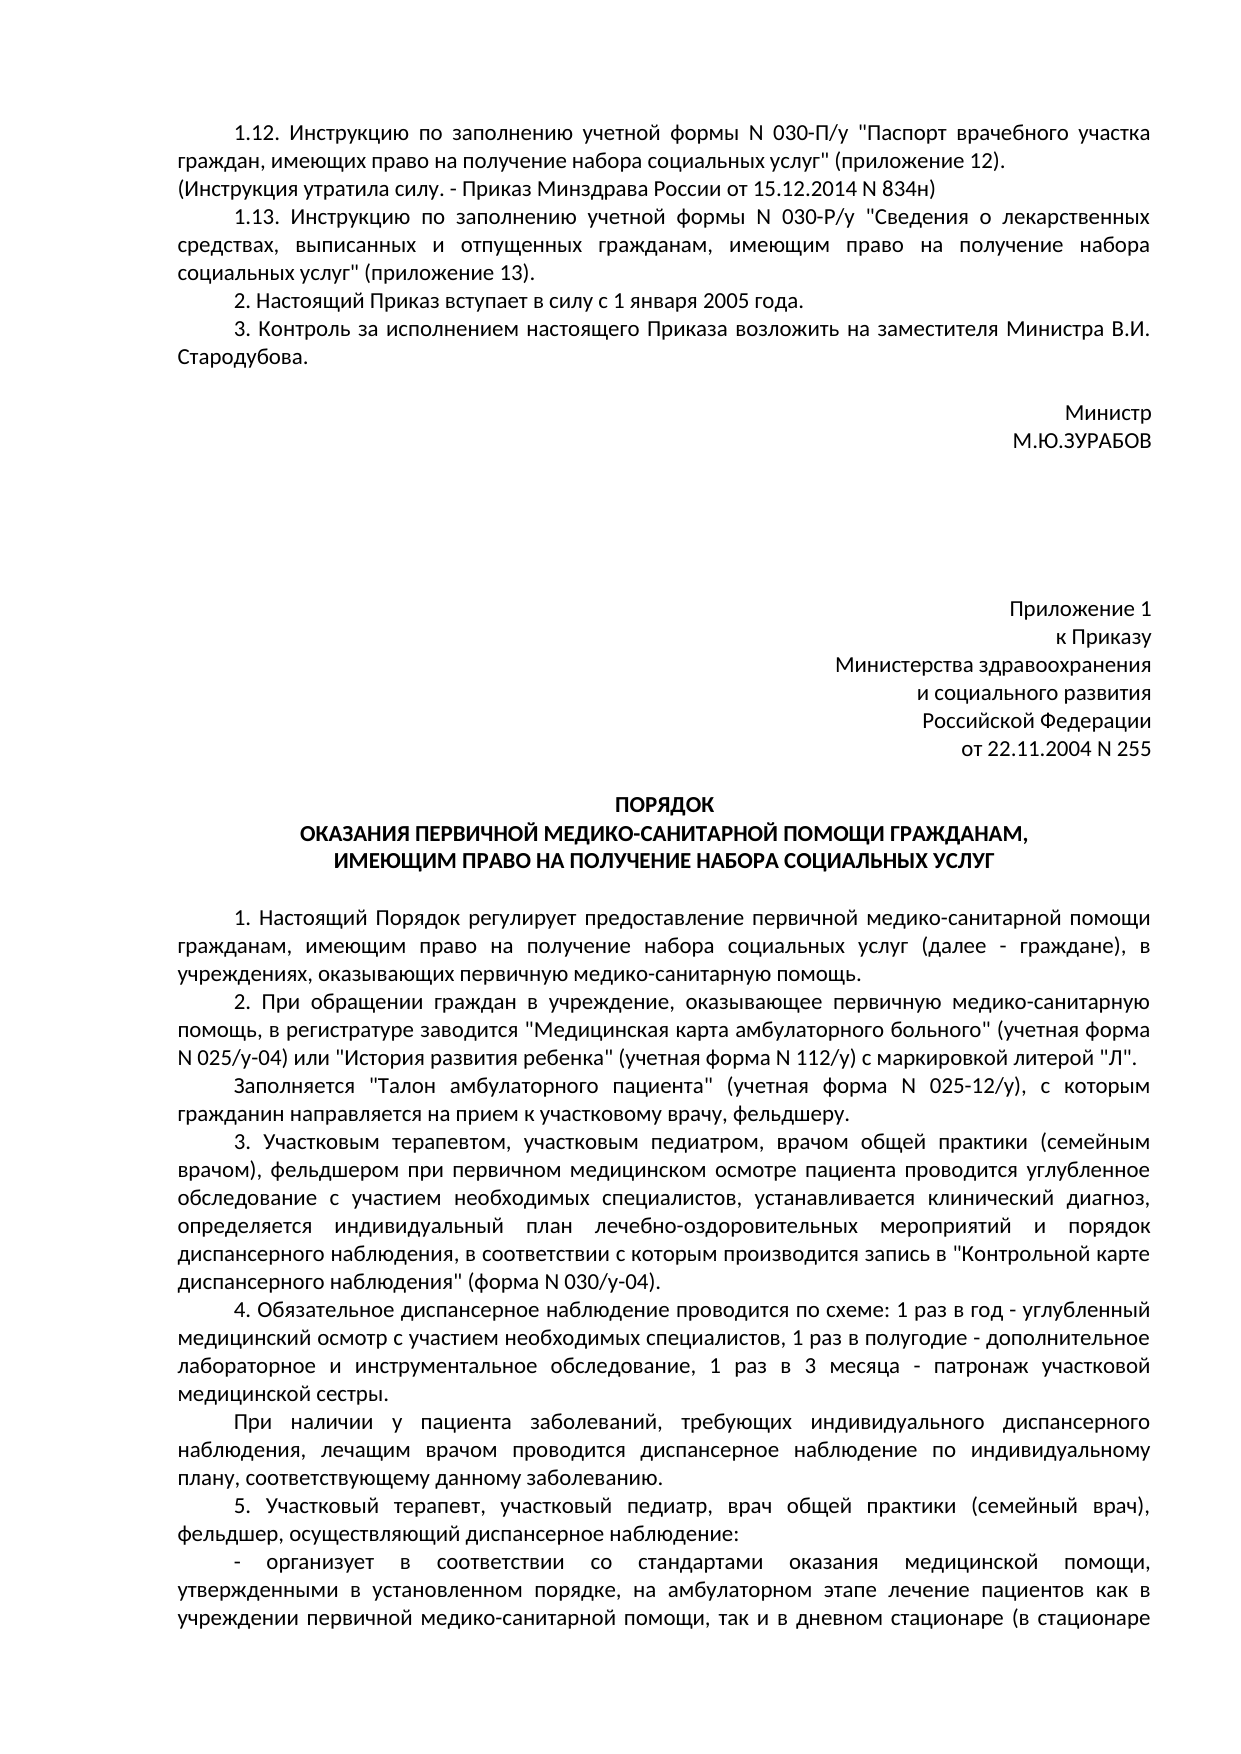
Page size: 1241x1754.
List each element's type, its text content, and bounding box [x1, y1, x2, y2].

text Российской Федерации [177, 707, 1152, 734]
title ИМЕЮЩИМ ПРАВО НА ПОЛУЧЕНИЕ НАБОРА СОЦИАЛЬНЫХ УСЛУГ [177, 847, 1152, 875]
text 1. Настоящий Порядок регулирует предоставление первичной медико-санитарной помощи гражданам, имеющим право на получение набора социальных услуг (далее - граждане), в учреждениях, оказывающих первичную медико-санитарную помощь. [177, 903, 1152, 987]
text М.Ю.ЗУРАБОВ [177, 426, 1152, 454]
text 4. Обязательное диспансерное наблюдение проводится по схеме: 1 раз в год - углубленный медицинский осмотр с участием необходимых специалистов, 1 раз в полугодие - дополнительное лабораторное и инструментальное обследование, 1 раз в 3 месяца - патронаж участковой медицинской сестры. [177, 1295, 1152, 1407]
title ПОРЯДОК [177, 791, 1152, 819]
text 3. Контроль за исполнением настоящего Приказа возложить на заместителя Министра В.И. Стародубова. [177, 314, 1152, 370]
text 5. Участковый терапевт, участковый педиатр, врач общей практики (семейный врач), фельдшер, осуществляющий диспансерное наблюдение: [177, 1491, 1152, 1547]
text Министр [177, 398, 1152, 426]
text Министерства здравоохранения [177, 651, 1152, 678]
text 1.13. Инструкцию по заполнению учетной формы N 030-Р/у "Сведения о лекарственных средствах, выписанных и отпущенных гражданам, имеющим право на получение набора социальных услуг" (приложение 13). [177, 202, 1152, 286]
title ОКАЗАНИЯ ПЕРВИЧНОЙ МЕДИКО-САНИТАРНОЙ ПОМОЩИ ГРАЖДАНАМ, [177, 819, 1152, 847]
text 1.12. Инструкцию по заполнению учетной формы N 030-П/у "Паспорт врачебного участка граждан, имеющих право на получение набора социальных услуг" (приложение 12). [177, 118, 1152, 174]
text (Инструкция утратила силу. - Приказ Минздрава России от 15.12.2014 N 834н) [177, 174, 1152, 202]
text 3. Участковым терапевтом, участковым педиатром, врачом общей практики (семейным врачом), фельдшером при первичном медицинском осмотре пациента проводится углубленное обследование с участием необходимых специалистов, устанавливается клинический диагноз, определяется индивидуальный план лечебно-оздоровительных мероприятий и порядок диспансерного наблюдения, в соответствии с которым производится запись в "Контрольной карте диспансерного наблюдения" (форма N 030/у-04). [177, 1127, 1152, 1295]
text Заполняется "Талон амбулаторного пациента" (учетная форма N 025-12/у), с которым гражданин направляется на прием к участковому врачу, фельдшеру. [177, 1071, 1152, 1127]
text и социального развития [177, 678, 1152, 707]
text 2. Настоящий Приказ вступает в силу с 1 января 2005 года. [177, 286, 1152, 314]
text от 22.11.2004 N 255 [177, 734, 1152, 763]
text к Приказу [177, 622, 1152, 651]
text Приложение 1 [177, 594, 1152, 622]
text При наличии у пациента заболеваний, требующих индивидуального диспансерного наблюдения, лечащим врачом проводится диспансерное наблюдение по индивидуальному плану, соответствующему данному заболеванию. [177, 1407, 1152, 1491]
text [177, 1547, 1152, 1631]
text 2. При обращении граждан в учреждение, оказывающее первичную медико-санитарную помощь, в регистратуре заводится "Медицинская карта амбулаторного больного" (учетная форма N 025/у-04) или "История развития ребенка" (учетная форма N 112/у) с маркировкой литерой "Л". [177, 987, 1152, 1071]
